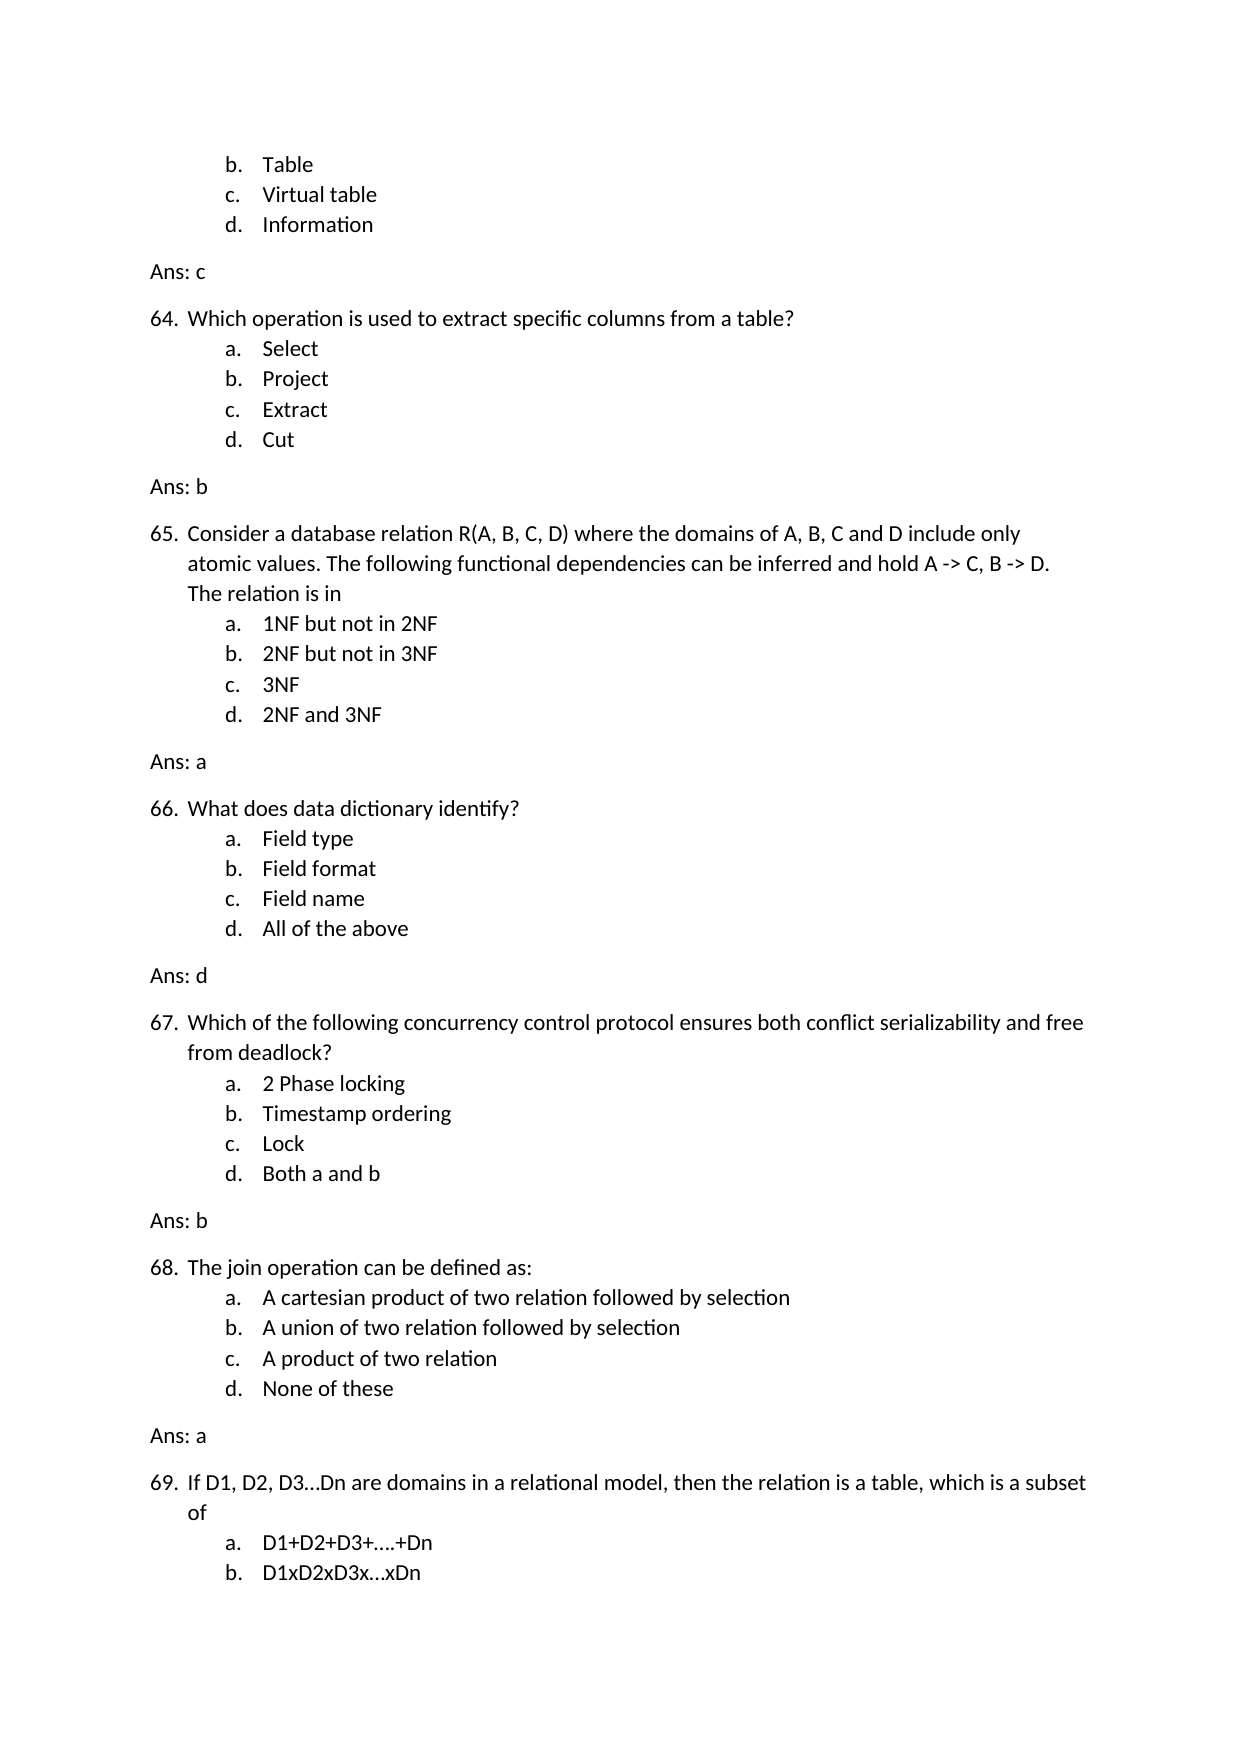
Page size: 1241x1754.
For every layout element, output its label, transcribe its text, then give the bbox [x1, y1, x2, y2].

list Select [225, 334, 1090, 362]
list D1+D2+D3+….+Dn [225, 1528, 1090, 1556]
list Virtual table [225, 180, 1090, 208]
list What does data dictionary identify? [150, 794, 1090, 822]
list 1NF but not in 2NF [225, 609, 1090, 637]
list Field name [225, 884, 1090, 912]
list All of the above [225, 914, 1090, 943]
list Field type [225, 824, 1090, 852]
text Ans: b [150, 472, 1090, 500]
list If D1, D2, D3…Dn are domains in a relational model, then the relation is a table, which is a subset of [150, 1468, 1090, 1526]
list Timestamp ordering [225, 1099, 1090, 1127]
list 2 Phase locking [225, 1069, 1090, 1097]
list Lock [225, 1129, 1090, 1157]
text Ans: a [150, 1421, 1090, 1449]
list A product of two relation [225, 1344, 1090, 1372]
list Consider a database relation R(A, B, C, D) where the domains of A, B, C and D include only atomic values. The following functional dependencies can be inferred and hold A -> C, B -> D. The relation is in [150, 519, 1090, 607]
list 2NF but not in 3NF [225, 639, 1090, 668]
list Which operation is used to extract specific columns from a table? [150, 304, 1090, 332]
list Field format [225, 854, 1090, 882]
list Which of the following concurrency control protocol ensures both conflict serializability and free from deadlock? [150, 1008, 1090, 1067]
text Ans: a [150, 747, 1090, 775]
list Both a and b [225, 1159, 1090, 1187]
list 2NF and 3NF [225, 700, 1090, 728]
text Ans: c [150, 257, 1090, 285]
list Information [225, 210, 1090, 238]
list Table [225, 150, 1090, 178]
text Ans: d [150, 961, 1090, 989]
list D1xD2xD3x…xDn [225, 1558, 1090, 1586]
list Extract [225, 395, 1090, 423]
list Project [225, 364, 1090, 393]
text Ans: b [150, 1206, 1090, 1234]
list A cartesian product of two relation followed by selection [225, 1283, 1090, 1311]
list Cut [225, 425, 1090, 453]
list 3NF [225, 670, 1090, 698]
list A union of two relation followed by selection [225, 1313, 1090, 1342]
list None of these [225, 1374, 1090, 1402]
list The join operation can be defined as: [150, 1253, 1090, 1281]
